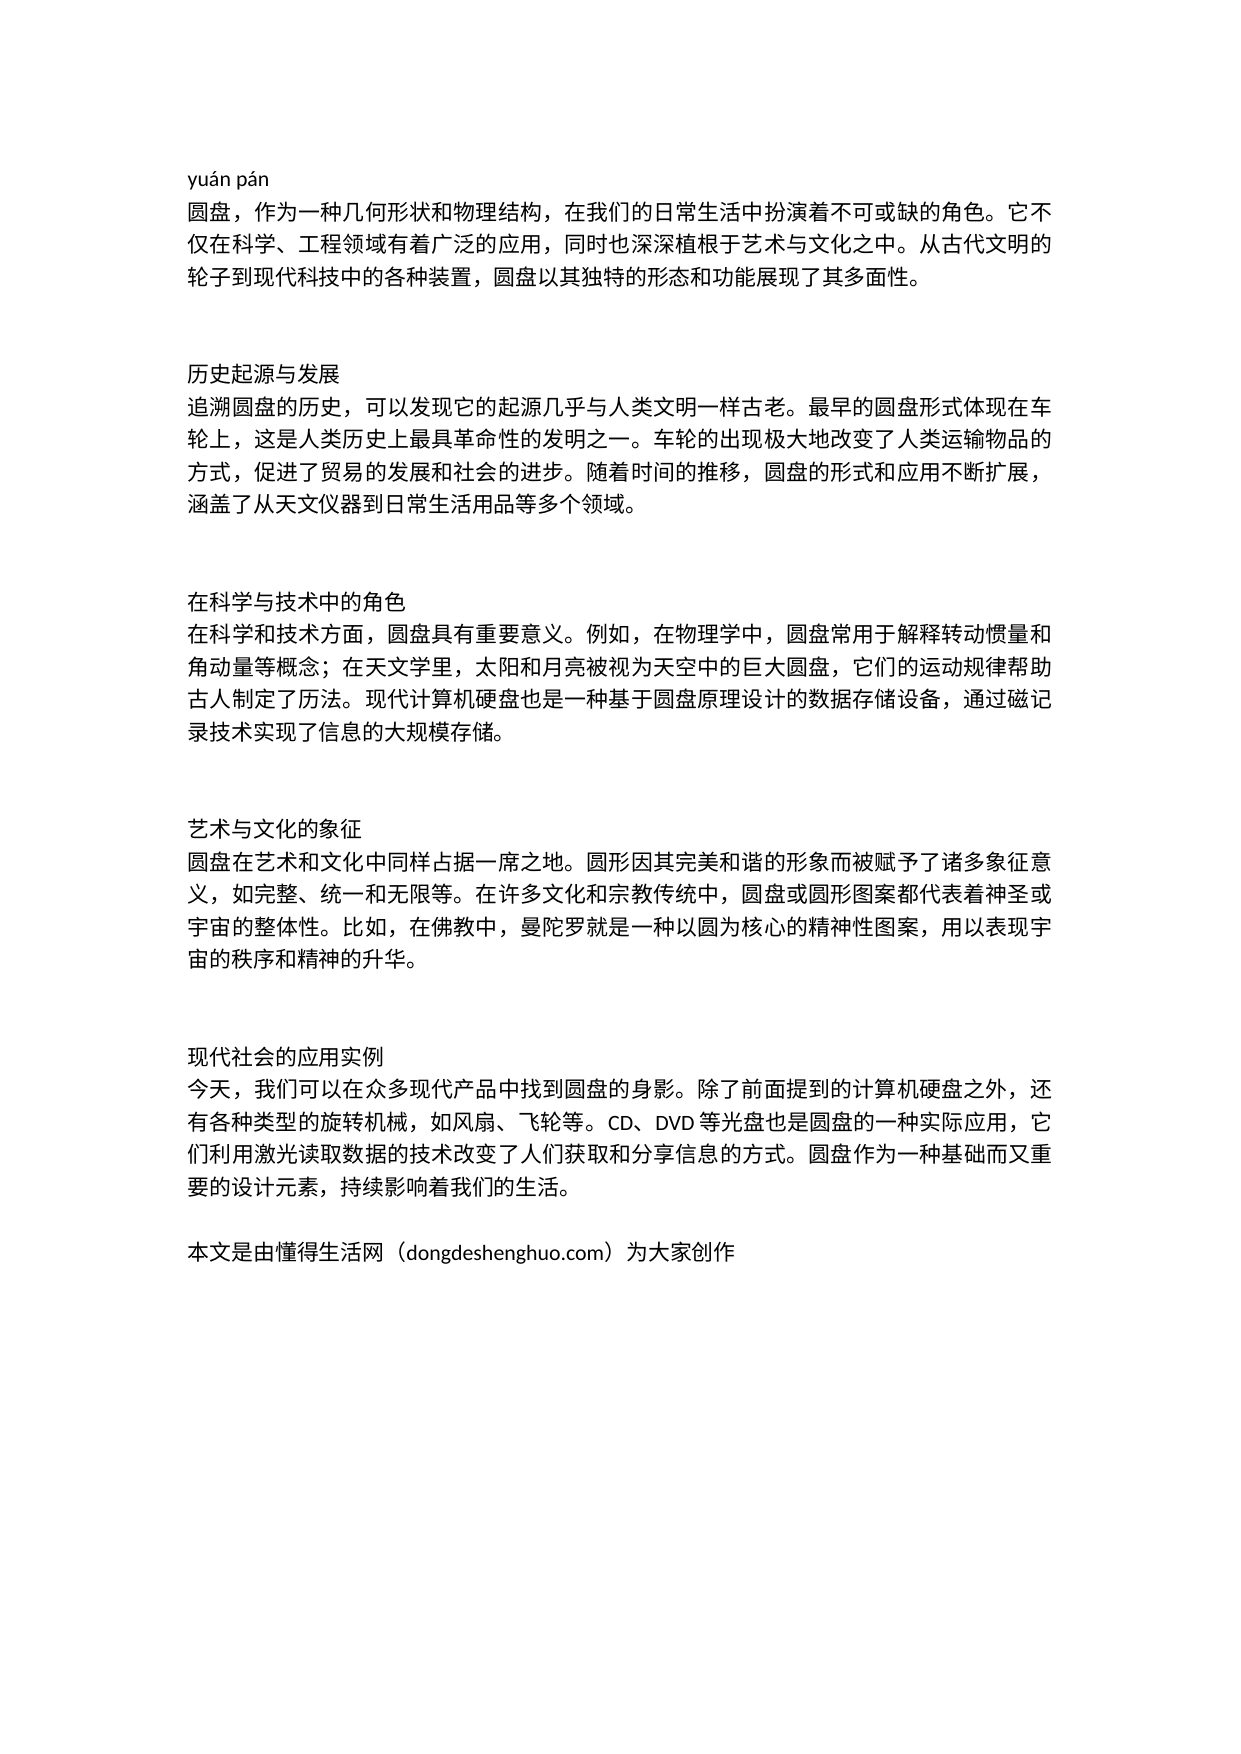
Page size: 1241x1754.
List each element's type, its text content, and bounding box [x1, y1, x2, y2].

text 现代社会的应用实例 [187, 1039, 1053, 1072]
text 艺术与文化的象征 [187, 812, 1053, 844]
text 圆盘，作为一种几何形状和物理结构，在我们的日常生活中扮演着不可或缺的角色。它不仅在科学、工程领域有着广泛的应用，同时也深深植根于艺术与文化之中。从古代文明的轮子到现代科技中的各种装置，圆盘以其独特的形态和功能展现了其多面性。 [187, 194, 1053, 292]
text 追溯圆盘的历史，可以发现它的起源几乎与人类文明一样古老。最早的圆盘形式体现在车轮上，这是人类历史上最具革命性的发明之一。车轮的出现极大地改变了人类运输物品的方式，促进了贸易的发展和社会的进步。随着时间的推移，圆盘的形式和应用不断扩展，涵盖了从天文仪器到日常生活用品等多个领域。 [187, 389, 1053, 519]
text 在科学与技术中的角色 [187, 584, 1053, 617]
text 本文是由懂得生活网（dongdeshenghuo.com）为大家创作 [187, 1234, 1053, 1267]
text 圆盘在艺术和文化中同样占据一席之地。圆形因其完美和谐的形象而被赋予了诸多象征意义，如完整、统一和无限等。在许多文化和宗教传统中，圆盘或圆形图案都代表着神圣或宇宙的整体性。比如，在佛教中，曼陀罗就是一种以圆为核心的精神性图案，用以表现宇宙的秩序和精神的升华。 [187, 844, 1053, 974]
text 历史起源与发展 [187, 357, 1053, 389]
text yuán pán [187, 162, 1053, 194]
text 在科学和技术方面，圆盘具有重要意义。例如，在物理学中，圆盘常用于解释转动惯量和角动量等概念；在天文学里，太阳和月亮被视为天空中的巨大圆盘，它们的运动规律帮助古人制定了历法。现代计算机硬盘也是一种基于圆盘原理设计的数据存储设备，通过磁记录技术实现了信息的大规模存储。 [187, 617, 1053, 747]
text 今天，我们可以在众多现代产品中找到圆盘的身影。除了前面提到的计算机硬盘之外，还有各种类型的旋转机械，如风扇、飞轮等。CD、DVD等光盘也是圆盘的一种实际应用，它们利用激光读取数据的技术改变了人们获取和分享信息的方式。圆盘作为一种基础而又重要的设计元素，持续影响着我们的生活。 [187, 1072, 1053, 1202]
